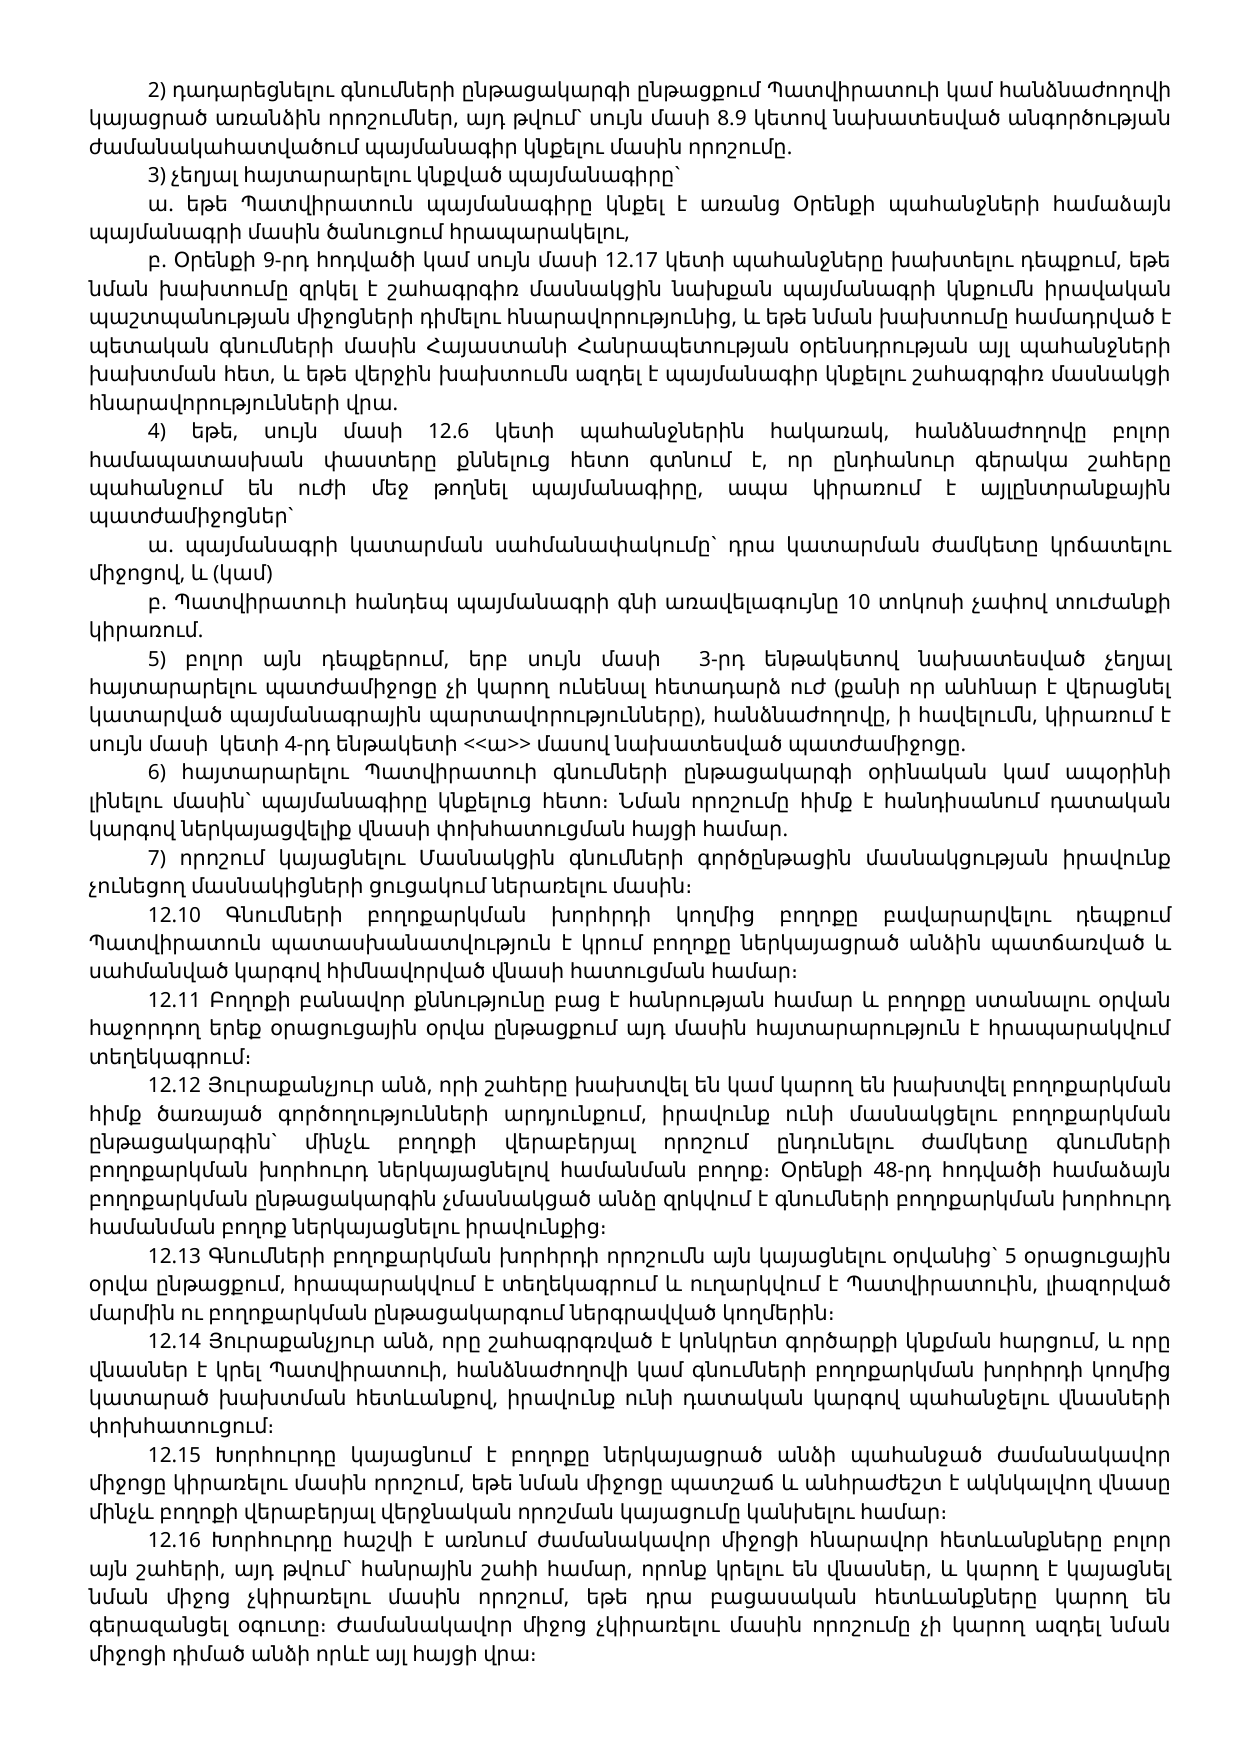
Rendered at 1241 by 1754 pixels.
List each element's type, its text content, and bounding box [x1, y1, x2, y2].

text 12.11 Բողոքի բանավոր քննությունը բաց է հանրության համար և բողոքը ստանալու օրվան հաջորդող երեք օրացուցային օրվա ընթացքում այդ մասին հայտարարություն է հրապարակվում տեղեկագրում։ [89, 985, 1171, 1070]
text 6) հայտարարելու Պատվիրատուի գնումների ընթացակարգի օրինական կամ ապօրինի լինելու մասին` պայմանագիրը կնքելուց հետո։ Նման որոշումը հիմք է հանդիսանում դատական կարգով ներկայացվելիք վնասի փոխհատուցման հայցի համար. [89, 757, 1171, 843]
text 2) դադարեցնելու գնումների ընթացակարգի ընթացքում Պատվիրատուի կամ հանձնաժողովի կայացրած առանձին որոշումներ, այդ թվում` սույն մասի 8.9 կետով նախատեսված անգործության ժամանակահատվածում պայմանագիր կնքելու մասին որոշումը. [89, 75, 1171, 160]
text 12.13 Գնումների բողոքարկման խորհրդի որոշումն այն կայացնելու օրվանից` 5 օրացուցային օրվա ընթացքում, հրապարակվում է տեղեկագրում և ուղարկվում է Պատվիրատուին, լիազորված մարմին ու բողոքարկման ընթացակարգում ներգրավված կողմերին։ [89, 1241, 1171, 1326]
text 12.14 Յուրաքանչյուր անձ, որը շահագրգռված է կոնկրետ գործարքի կնքման հարցում, և որը վնասներ է կրել Պատվիրատուի, հանձնաժողովի կամ գնումների բողոքարկման խորհրդի կողմից կատարած խախտման հետևանքով, իրավունք ունի դատական կարգով պահանջելու վնասների փոխհատուցում։ [89, 1326, 1171, 1440]
text բ. Պատվիրատուի հանդեպ պայմանագրի գնի առավելագույնը 10 տոկոսի չափով տուժանքի կիրառում. [89, 587, 1171, 644]
text 12.10 Գնումների բողոքարկման խորհրդի կողմից բողոքը բավարարվելու դեպքում Պատվիրատուն պատասխանատվություն է կրում բողոքը ներկայացրած անձին պատճառված և սահմանված կարգով հիմնավորված վնասի հատուցման համար։ [89, 900, 1171, 985]
text 12.12 Յուրաքանչյուր անձ, որի շահերը խախտվել են կամ կարող են խախտվել բողոքարկման հիմք ծառայած գործողությունների արդյունքում, իրավունք ունի մասնակցելու բողոքարկման ընթացակարգին` մինչև բողոքի վերաբերյալ որոշում ընդունելու ժամկետը գնումների բողոքարկման խորհուրդ ներկայացնելով համանման բողոք։ Օրենքի 48-րդ հոդվածի համաձայն բողոքարկման ընթացակարգին չմասնակցած անձը զրկվում է գնումների բողոքարկման խորհուրդ համանման բողոք ներկայացնելու իրավունքից։ [89, 1070, 1171, 1241]
text 12.16 Խորհուրդը հաշվի է առնում ժամանակավոր միջոցի հնարավոր հետևանքները բոլոր այն շահերի, այդ թվում` հանրային շահի համար, որոնք կրելու են վնասներ, և կարող է կայացնել նման միջոց չկիրառելու մասին որոշում, եթե դրա բացասական հետևանքները կարող են գերազանցել օգուտը։ Ժամանակավոր միջոց չկիրառելու մասին որոշումը չի կարող ազդել նման միջոցի դիմած անձի որևէ այլ հայցի վրա։ [89, 1525, 1171, 1667]
text 3) չեղյալ հայտարարելու կնքված պայմանագիրը` [89, 160, 1171, 189]
text 7) որոշում կայացնելու Մասնակցին գնումների գործընթացին մասնակցության իրավունք չունեցող մասնակիցների ցուցակում ներառելու մասին։ [89, 843, 1171, 900]
text 12.15 Խորհուրդը կայացնում է բողոքը ներկայացրած անձի պահանջած ժամանակավոր միջոցը կիրառելու մասին որոշում, եթե նման միջոցը պատշաճ և անհրաժեշտ է ակնկալվող վնասը մինչև բողոքի վերաբերյալ վերջնական որոշման կայացումը կանխելու համար։ [89, 1440, 1171, 1525]
text 5) բոլոր այն դեպքերում, երբ սույն մասի 3-րդ ենթակետով նախատեսված չեղյալ հայտարարելու պատժամիջոցը չի կարող ունենալ հետադարձ ուժ (քանի որ անհնար է վերացնել կատարված պայմանագրային պարտավորությունները), հանձնաժողովը, ի հավելումն, կիրառում է սույն մասի կետի 4-րդ ենթակետի <<ա>> մասով նախատեսված պատժամիջոցը. [89, 644, 1171, 757]
text ա. եթե Պատվիրատուն պայմանագիրը կնքել է առանց Օրենքի պահանջների համաձայն պայմանագրի մասին ծանուցում հրապարակելու, [89, 189, 1171, 246]
text ա. պայմանագրի կատարման սահմանափակումը` դրա կատարման ժամկետը կրճատելու միջոցով, և (կամ) [89, 530, 1171, 587]
text բ. Օրենքի 9-րդ հոդվածի կամ սույն մասի 12.17 կետի պահանջները խախտելու դեպքում, եթե նման խախտումը զրկել է շահագրգիռ մասնակցին նախքան պայմանագրի կնքումն իրավական պաշտպանության միջոցների դիմելու հնարավորությունից, և եթե նման խախտումը համադրված է պետական գնումների մասին Հայաստանի Հանրապետության օրենսդրության այլ պահանջների խախտման հետ, և եթե վերջին խախտումն ազդել է պայմանագիր կնքելու շահագրգիռ մասնակցի հնարավորությունների վրա. [89, 246, 1171, 416]
text 4) եթե, սույն մասի 12.6 կետի պահանջներին հակառակ, հանձնաժողովը բոլոր համապատասխան փաստերը քննելուց հետո գտնում է, որ ընդհանուր գերակա շահերը պահանջում են ուժի մեջ թողնել պայմանագիրը, ապա կիրառում է այլընտրանքային պատժամիջոցներ` [89, 416, 1171, 530]
